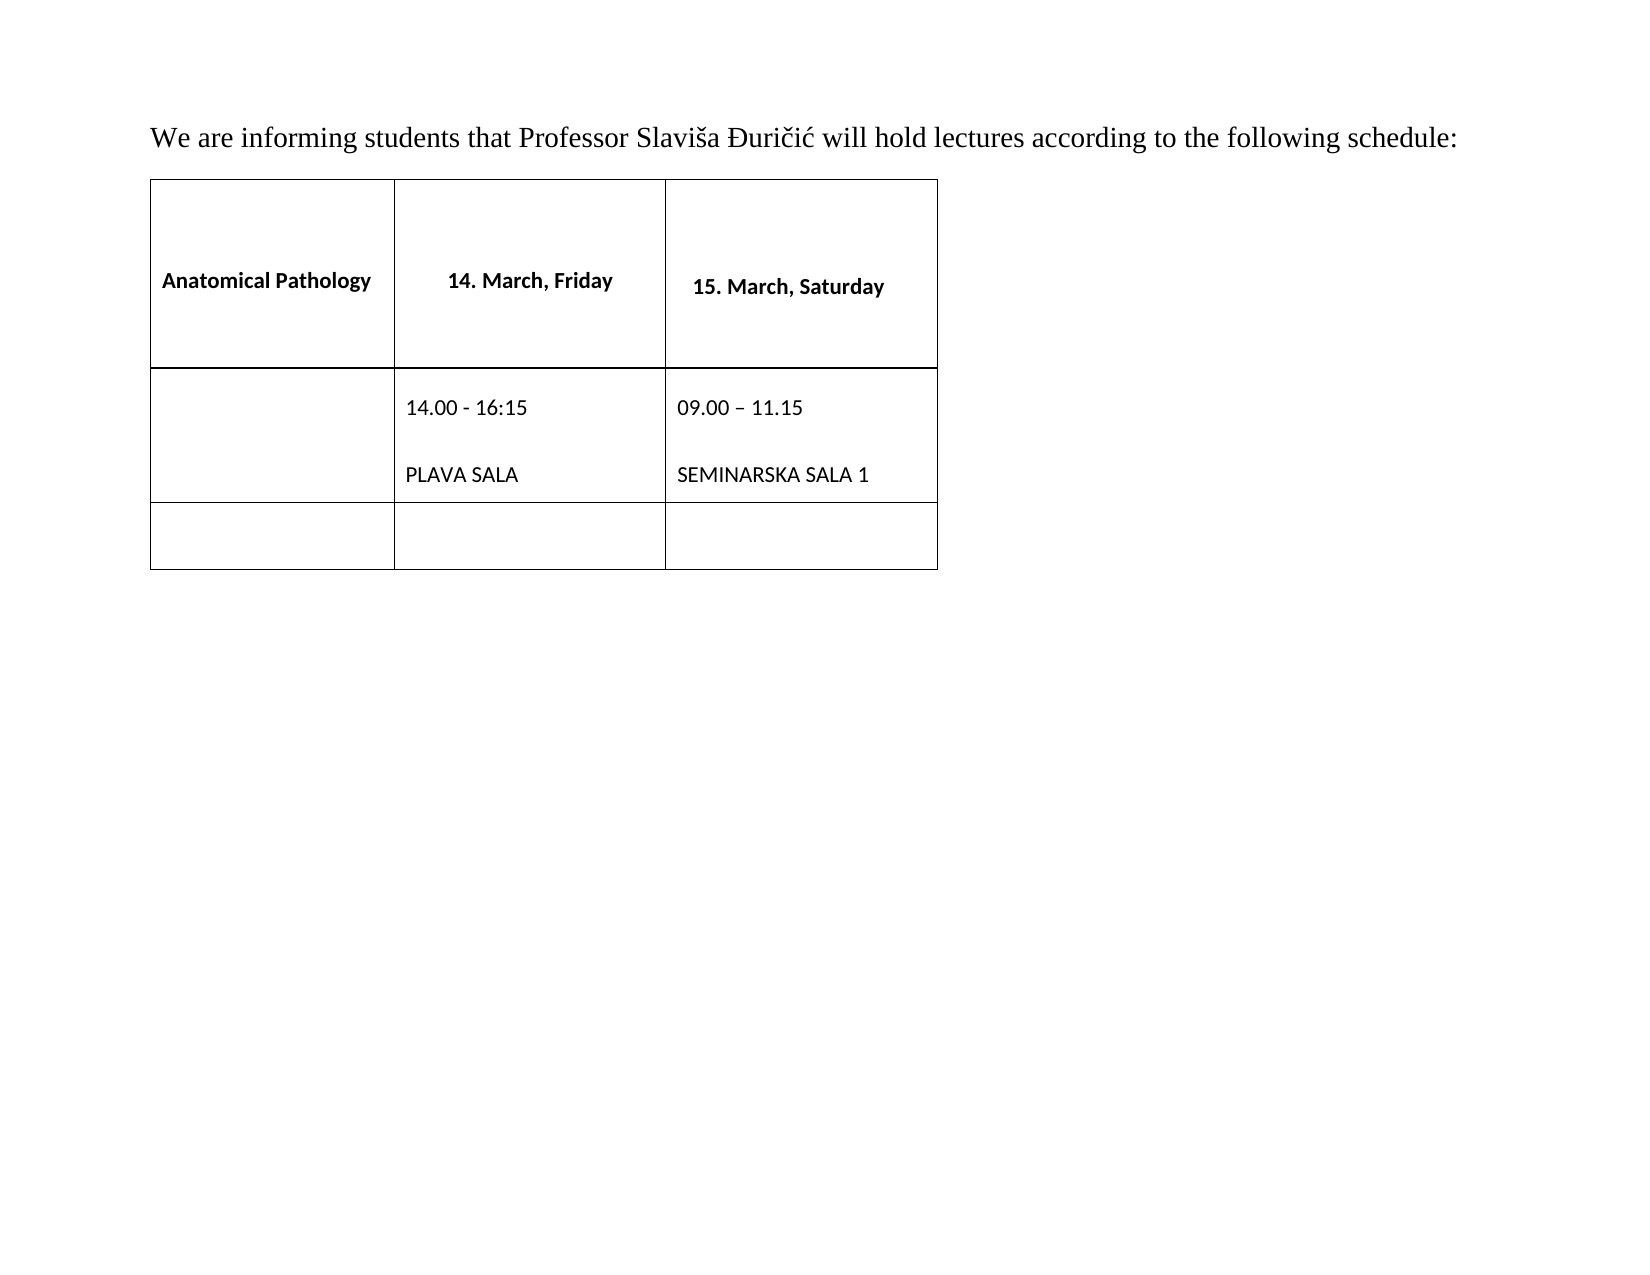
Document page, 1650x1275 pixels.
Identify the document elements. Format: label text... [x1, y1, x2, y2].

text We are informing students that Professor Slaviša Đuričić will hold lectures according to the following schedule: [150, 120, 1500, 153]
table_cell 09.00 – 11.15 SEMINARSKA SALA 1 [666, 369, 937, 502]
table_cell 14.00 - 16:15 PLAVA SALA [395, 369, 665, 502]
table_cell [395, 503, 665, 569]
table_header Anatomical Pathology [151, 180, 394, 367]
table_cell [151, 369, 394, 502]
table_header 14. March, Friday [395, 180, 665, 367]
table_cell [151, 503, 394, 569]
table_header 15. March, Saturday [666, 180, 937, 367]
table_cell [666, 503, 937, 569]
